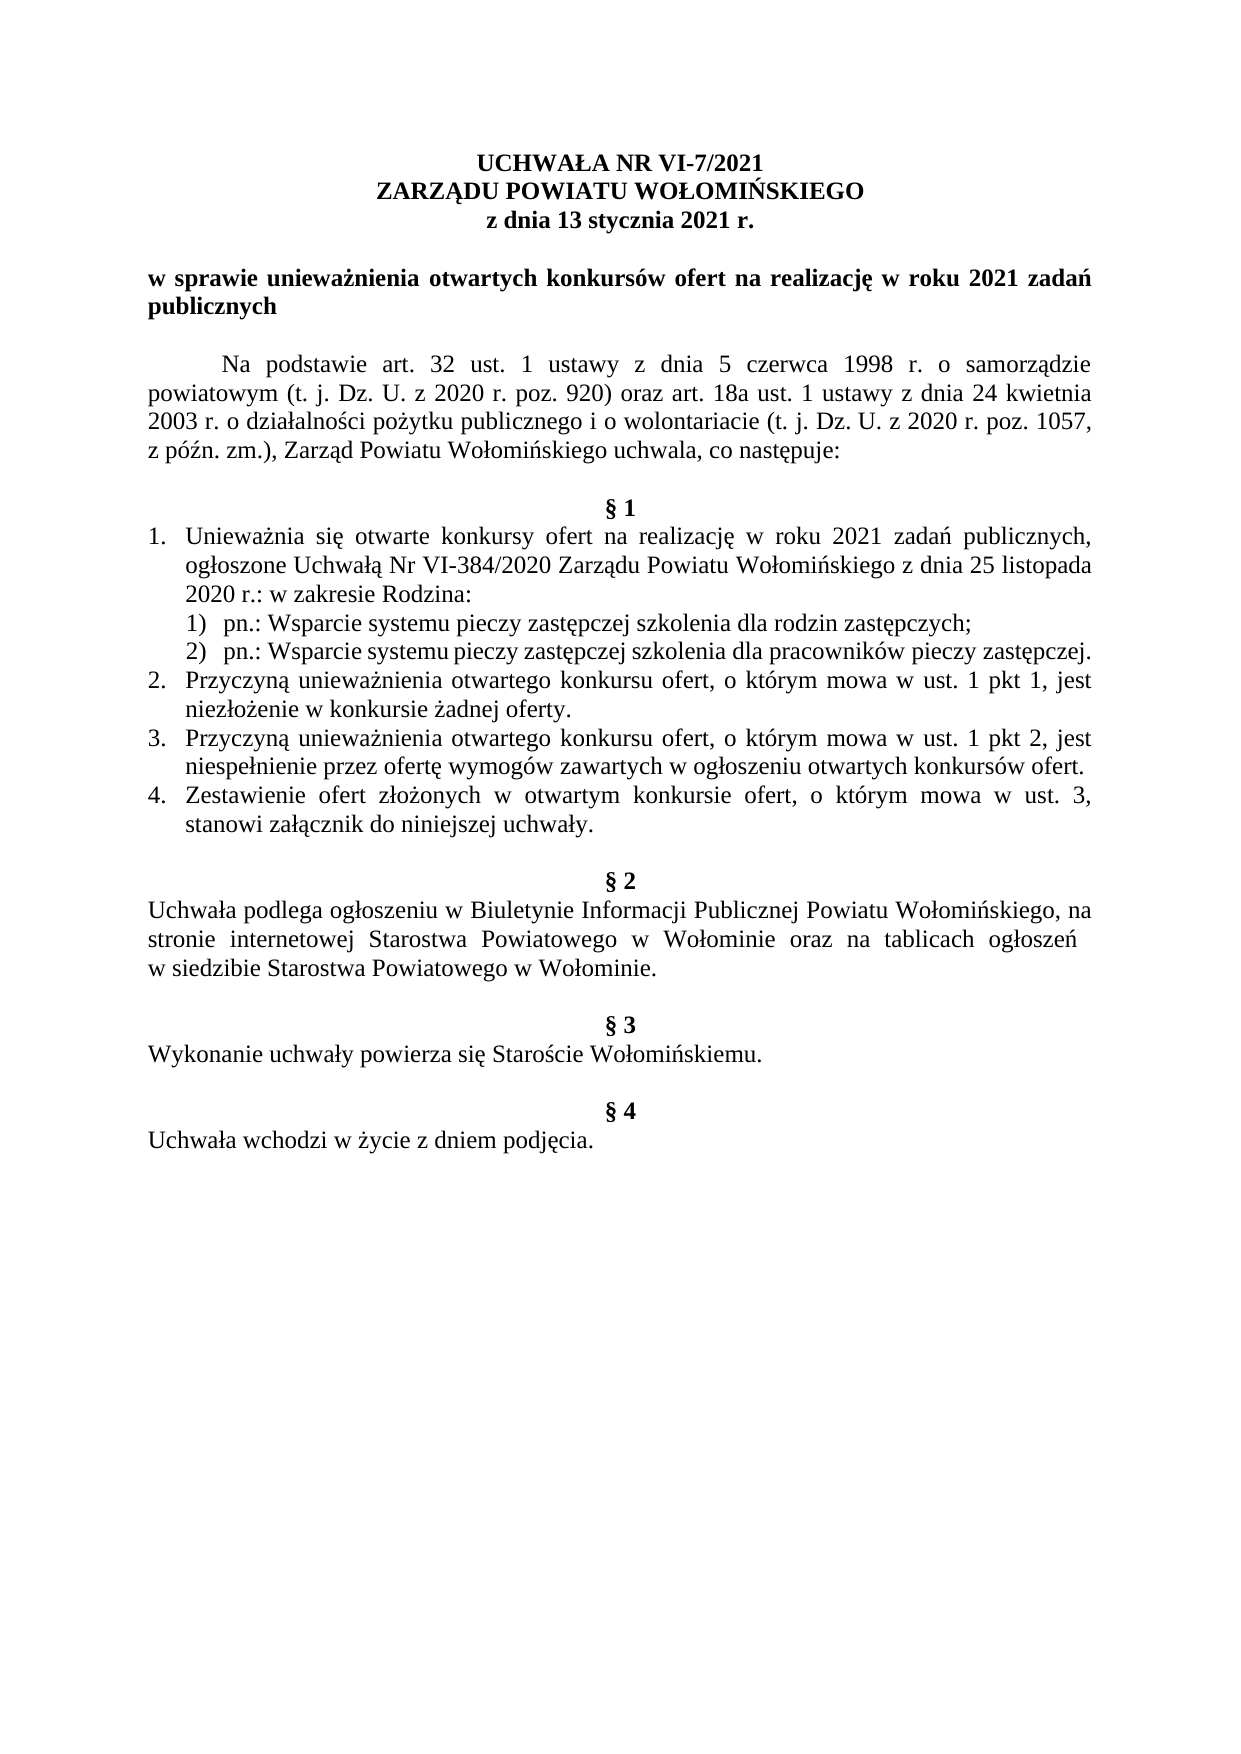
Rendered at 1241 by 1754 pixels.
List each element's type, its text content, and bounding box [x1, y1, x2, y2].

text UCHWAŁA NR VI-7/2021 [148, 148, 1092, 176]
list Zestawienie ofert złożonych w otwartym konkursie ofert, o którym mowa w ust. 3, stanowi załącznik do niniejszej uchwały. [148, 780, 1092, 838]
list Przyczyną unieważnienia otwartego konkursu ofert, o którym mowa w ust. 1 pkt 1, jest niezłożenie w konkursie żadnej oferty. [148, 665, 1092, 723]
text z dnia 13 stycznia 2021 r. [148, 205, 1092, 234]
text Uchwała wchodzi w życie z dniem podjęcia. [148, 1125, 1092, 1154]
text Uchwała podlega ogłoszeniu w Biuletynie Informacji Publicznej Powiatu Wołomińskiego, na stronie internetowej Starostwa Powiatowego w Wołominie oraz na tablicach ogłoszeń w siedzibie Starostwa Powiatowego w Wołominie. [148, 895, 1092, 981]
text ZARZĄDU POWIATU WOŁOMIŃSKIEGO [148, 176, 1092, 205]
list pn.: Wsparcie systemu pieczy zastępczej szkolenia dla pracowników pieczy zastępczej. [186, 636, 1092, 665]
text w sprawie unieważnienia otwartych konkursów ofert na realizację w roku 2021 zadań publicznych [148, 263, 1092, 320]
text Na podstawie art. 32 ust. 1 ustawy z dnia 5 czerwca 1998 r. o samorządzie powiatowym (t. j. Dz. U. z 2020 r. poz. 920) oraz art. 18a ust. 1 ustawy z dnia 24 kwietnia 2003 r. o działalności pożytku publicznego i o wolontariacie (t. j. Dz. U. z 2020 r. poz. 1057, z późn. zm.), Zarząd Powiatu Wołomińskiego uchwala, co następuje: [148, 349, 1092, 464]
list Przyczyną unieważnienia otwartego konkursu ofert, o którym mowa w ust. 1 pkt 2, jest niespełnienie przez ofertę wymogów zawartych w ogłoszeniu otwartych konkursów ofert. [148, 723, 1092, 780]
text § 4 [148, 1096, 1092, 1125]
list Unieważnia się otwarte konkursy ofert na realizację w roku 2021 zadań publicznych, ogłoszone Uchwałą Nr VI-384/2020 Zarządu Powiatu Wołomińskiego z dnia 25 listopada 2020 r.: w zakresie Rodzina: [148, 521, 1092, 608]
list pn.: Wsparcie systemu pieczy zastępczej szkolenia dla rodzin zastępczych; [186, 608, 1092, 636]
text § 2 [148, 866, 1092, 895]
text Wykonanie uchwały powierza się Staroście Wołomińskiemu. [148, 1039, 1092, 1068]
text § 3 [148, 1010, 1092, 1039]
text § 1 [148, 493, 1092, 521]
